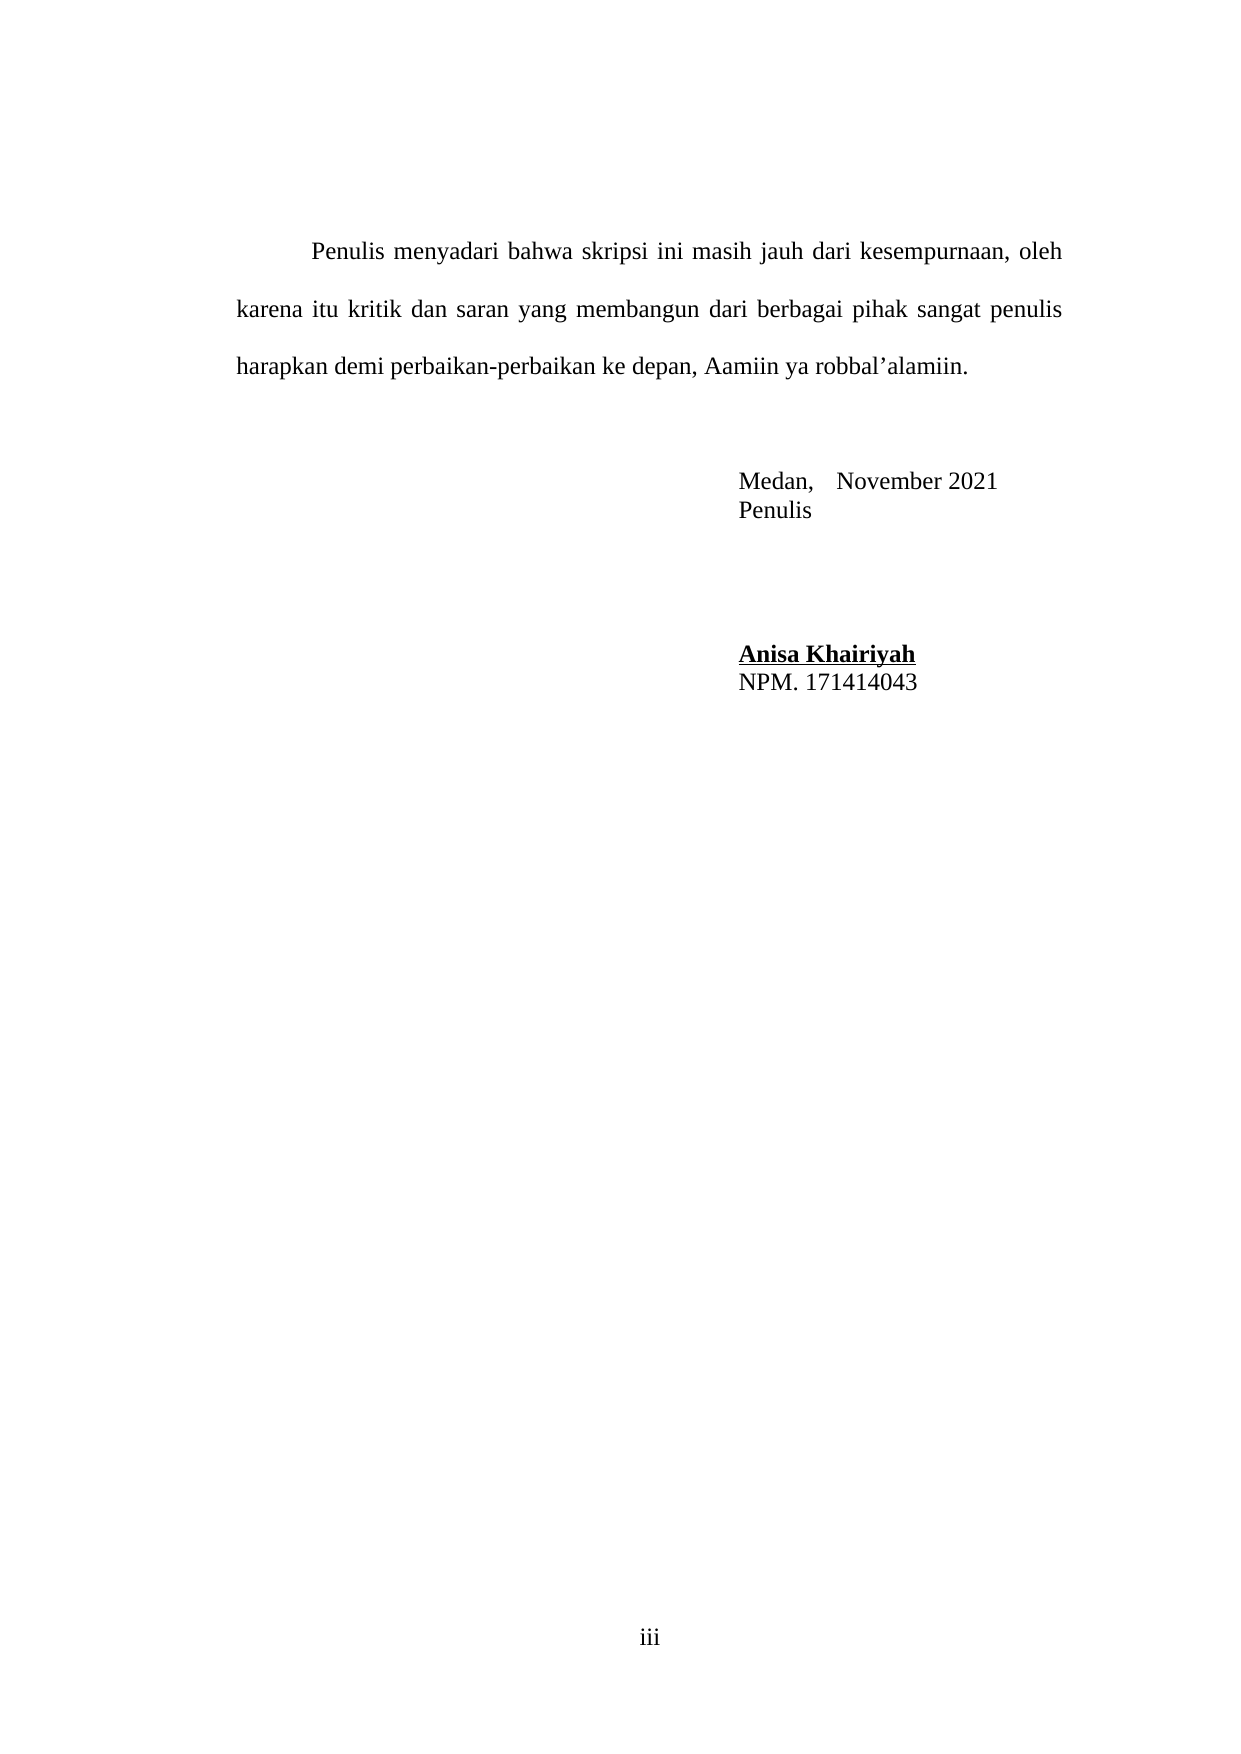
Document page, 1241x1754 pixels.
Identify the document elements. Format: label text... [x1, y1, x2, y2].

text Penulis [738, 495, 1063, 524]
text Penulis menyadari bahwa skripsi ini masih jauh dari kesempurnaan, oleh karena itu kritik dan saran yang membangun dari berbagai pihak sangat penulis harapkan demi perbaikan-perbaikan ke depan, Aamiin ya robbal’alamiin. [236, 236, 1063, 380]
text Medan, November 2021 [738, 466, 1063, 495]
text Anisa Khairiyah [738, 639, 1063, 667]
text NPM. 171414043 [738, 667, 1063, 696]
